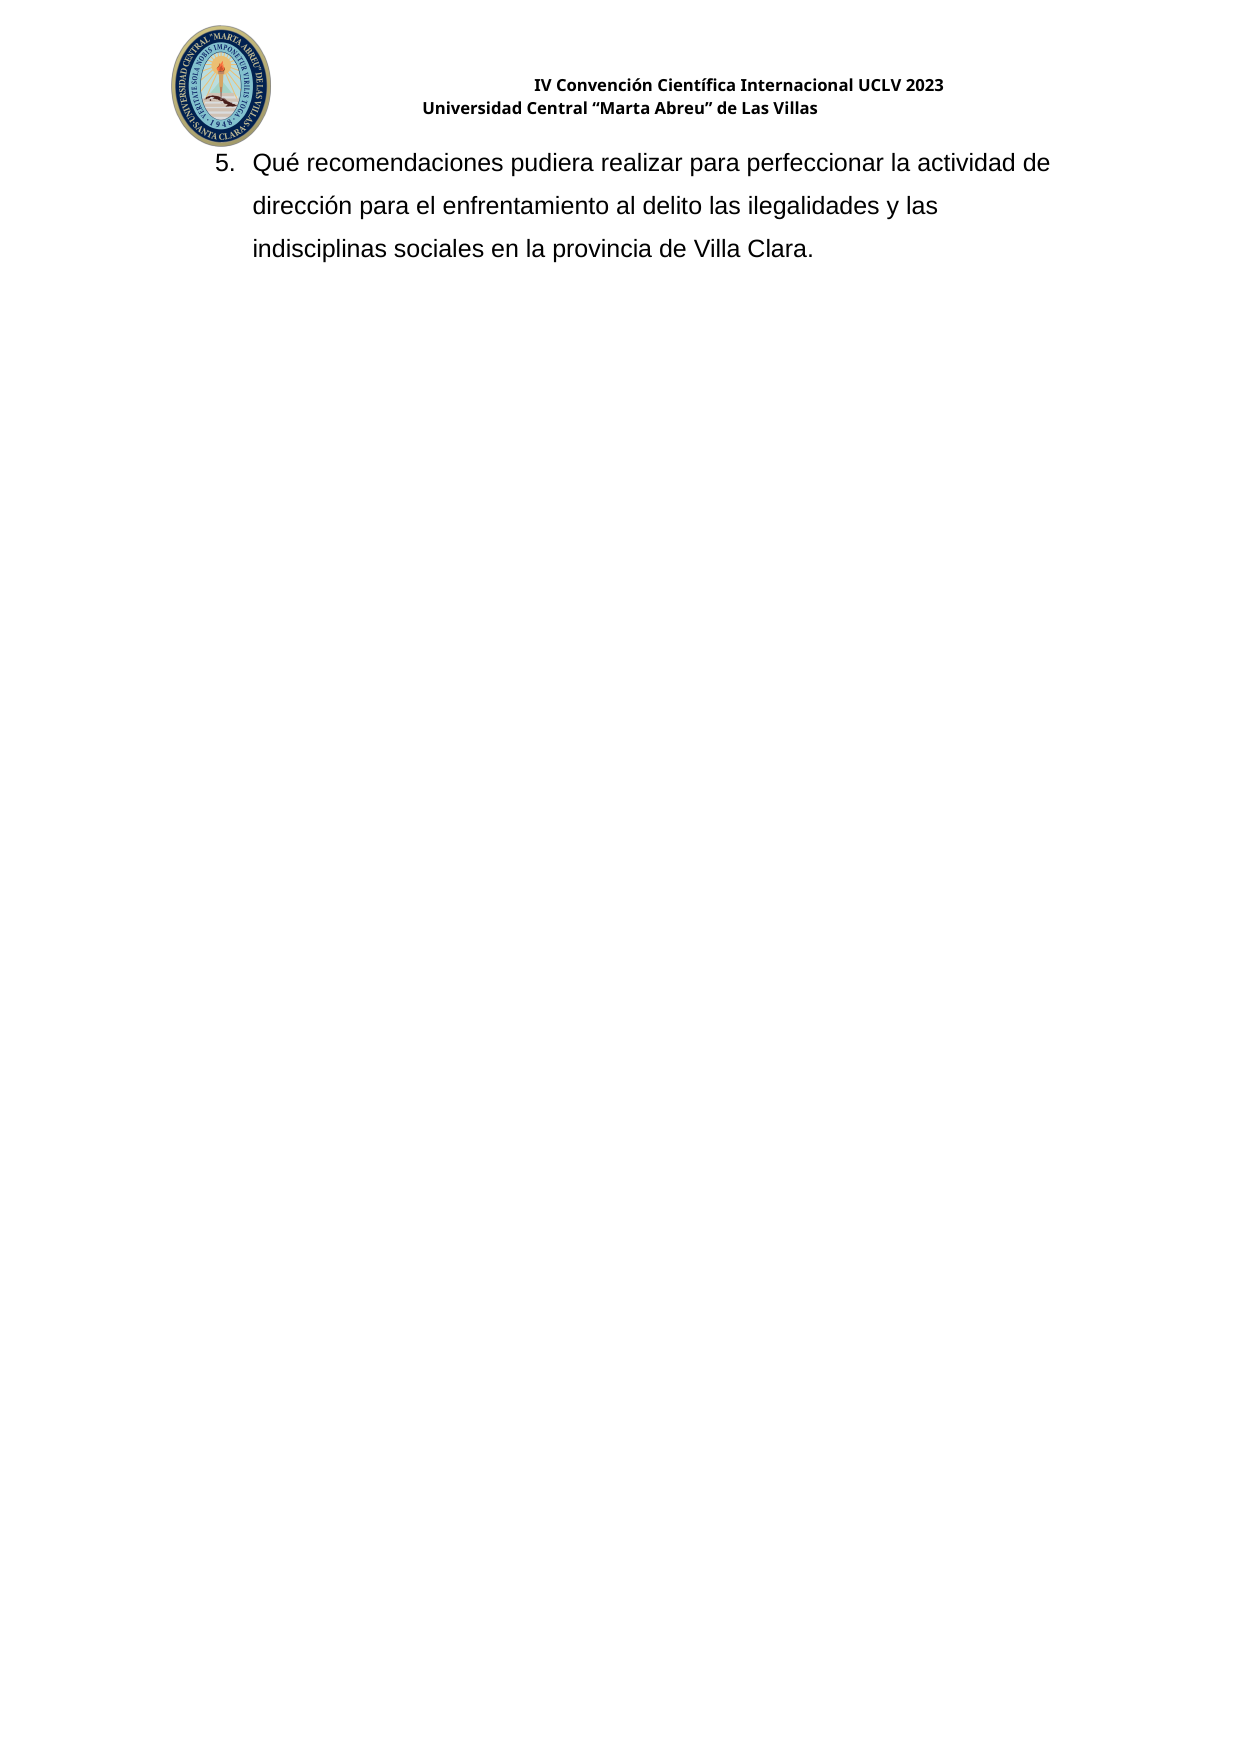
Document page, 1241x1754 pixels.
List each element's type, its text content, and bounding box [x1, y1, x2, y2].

list Qué recomendaciones pudiera realizar para perfeccionar la actividad de dirección para el enfrentamiento al delito las ilegalidades y las indisciplinas sociales en la provincia de Villa Clara. [215, 148, 1063, 263]
picture [171, 25, 272, 148]
